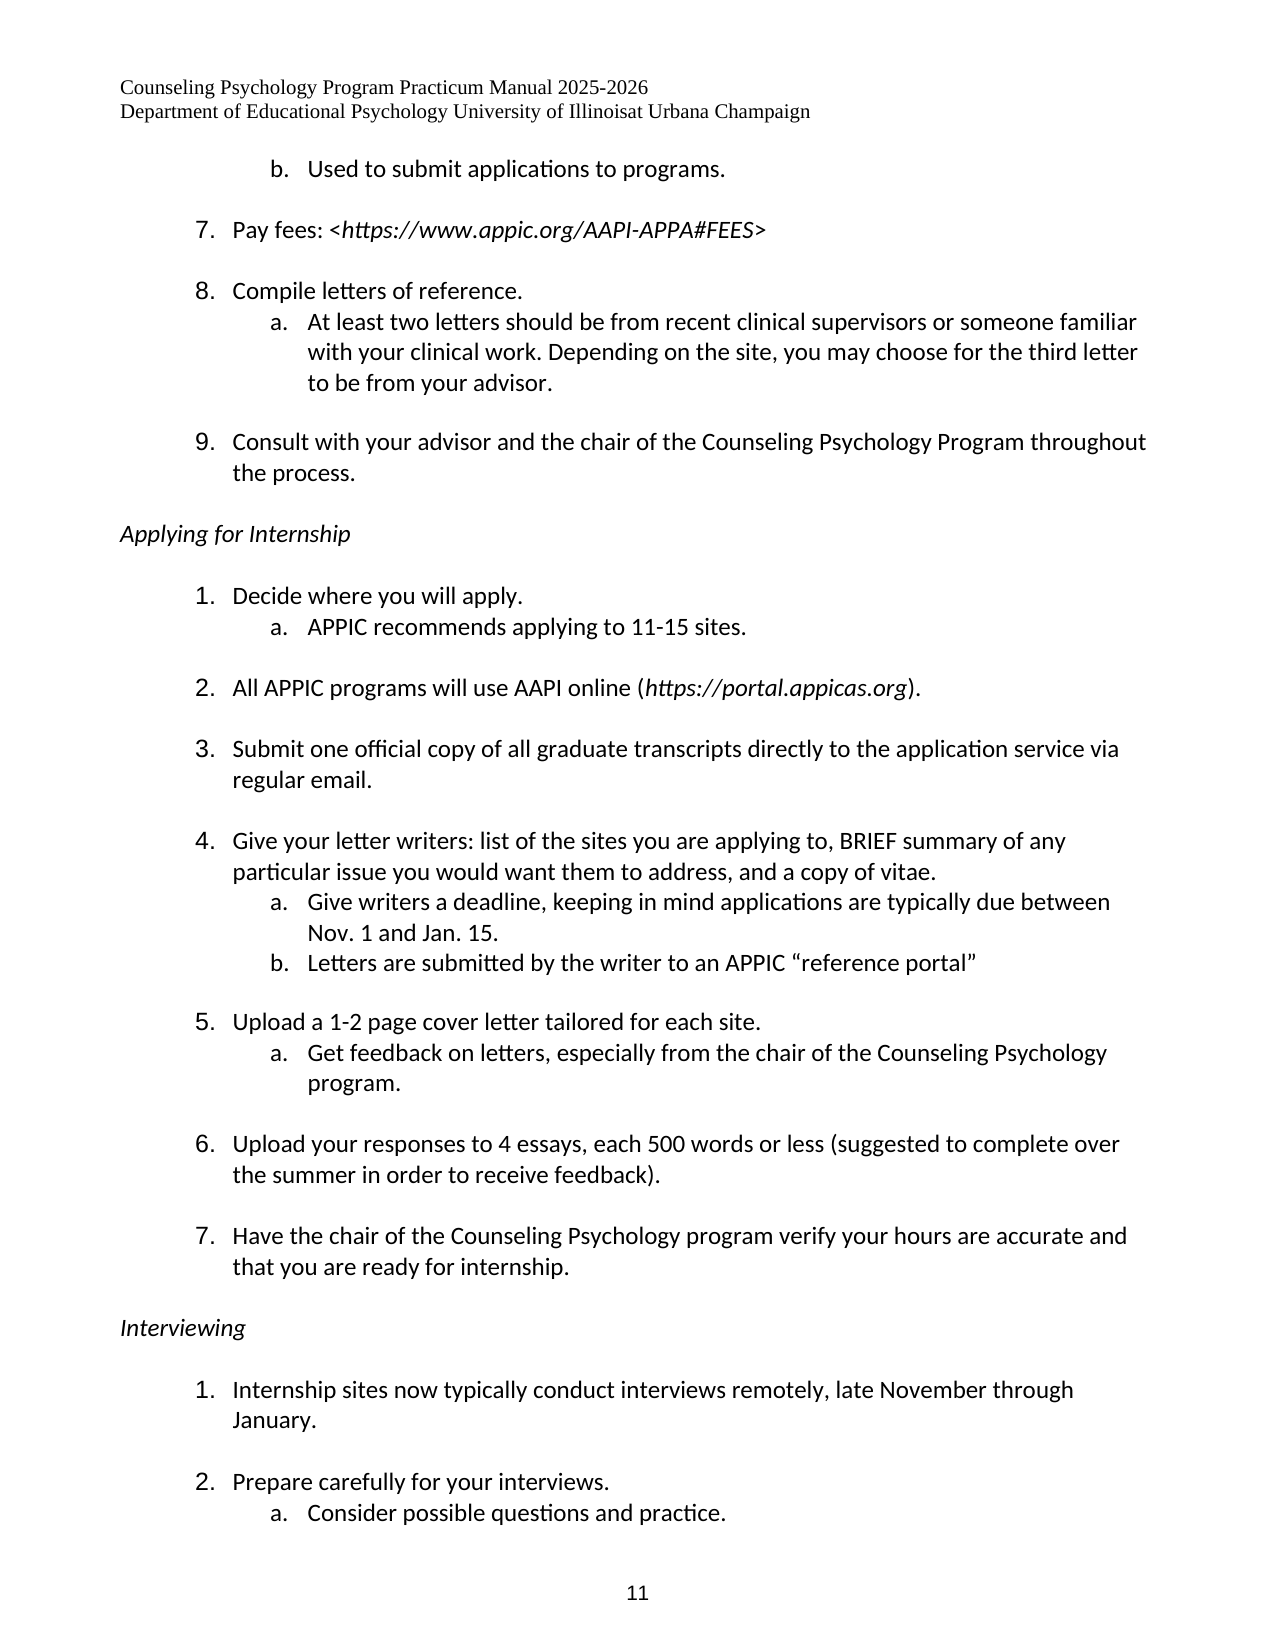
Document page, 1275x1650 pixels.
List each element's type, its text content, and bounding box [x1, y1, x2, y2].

list Have the chair of the Counseling Psychology program verify your hours are accurate and that you are ready for internship. [195, 1220, 1155, 1281]
list At least two letters should be from recent clinical supervisors or someone familiar with your clinical work. Depending on the site, you may choose for the third letter to be from your advisor. [270, 306, 1155, 397]
list Give your letter writers: list of the sites you are applying to, BRIEF summary of any particular issue you would want them to address, and a copy of vitae. [195, 825, 1155, 886]
list Upload a 1-2 page cover letter tailored for each site. [195, 1006, 1155, 1037]
list Internship sites now typically conduct interviews remotely, late November through January. [195, 1374, 1155, 1435]
list All APPIC programs will use AAPI online (https://portal.appicas.org). [195, 672, 1155, 703]
list Compile letters of reference. [195, 275, 1155, 306]
list Used to submit applications to programs. [270, 153, 1155, 184]
text Applying for Internship [120, 518, 1155, 548]
list Consult with your advisor and the chair of the Counseling Psychology Program throughout the process. [195, 426, 1155, 487]
list Decide where you will apply. [195, 580, 1155, 610]
list Prepare carefully for your interviews. [195, 1466, 1155, 1497]
list Submit one official copy of all graduate transcripts directly to the application service via regular email. [195, 733, 1155, 794]
list Consider possible questions and practice. [270, 1497, 1155, 1527]
list Get feedback on letters, especially from the chair of the Counseling Psychology program. [270, 1037, 1155, 1098]
list Pay fees: <https://www.appic.org/AAPI-APPA#FEES> [195, 214, 1155, 245]
list Upload your responses to 4 essays, each 500 words or less (suggested to complete over the summer in order to receive feedback). [195, 1128, 1155, 1189]
text Interviewing [120, 1312, 1155, 1342]
list Letters are submitted by the writer to an APPIC “reference portal” [270, 947, 1155, 978]
list Give writers a deadline, keeping in mind applications are typically due between Nov. 1 and Jan. 15. [270, 886, 1155, 947]
list APPIC recommends applying to 11-15 sites. [270, 611, 1155, 642]
